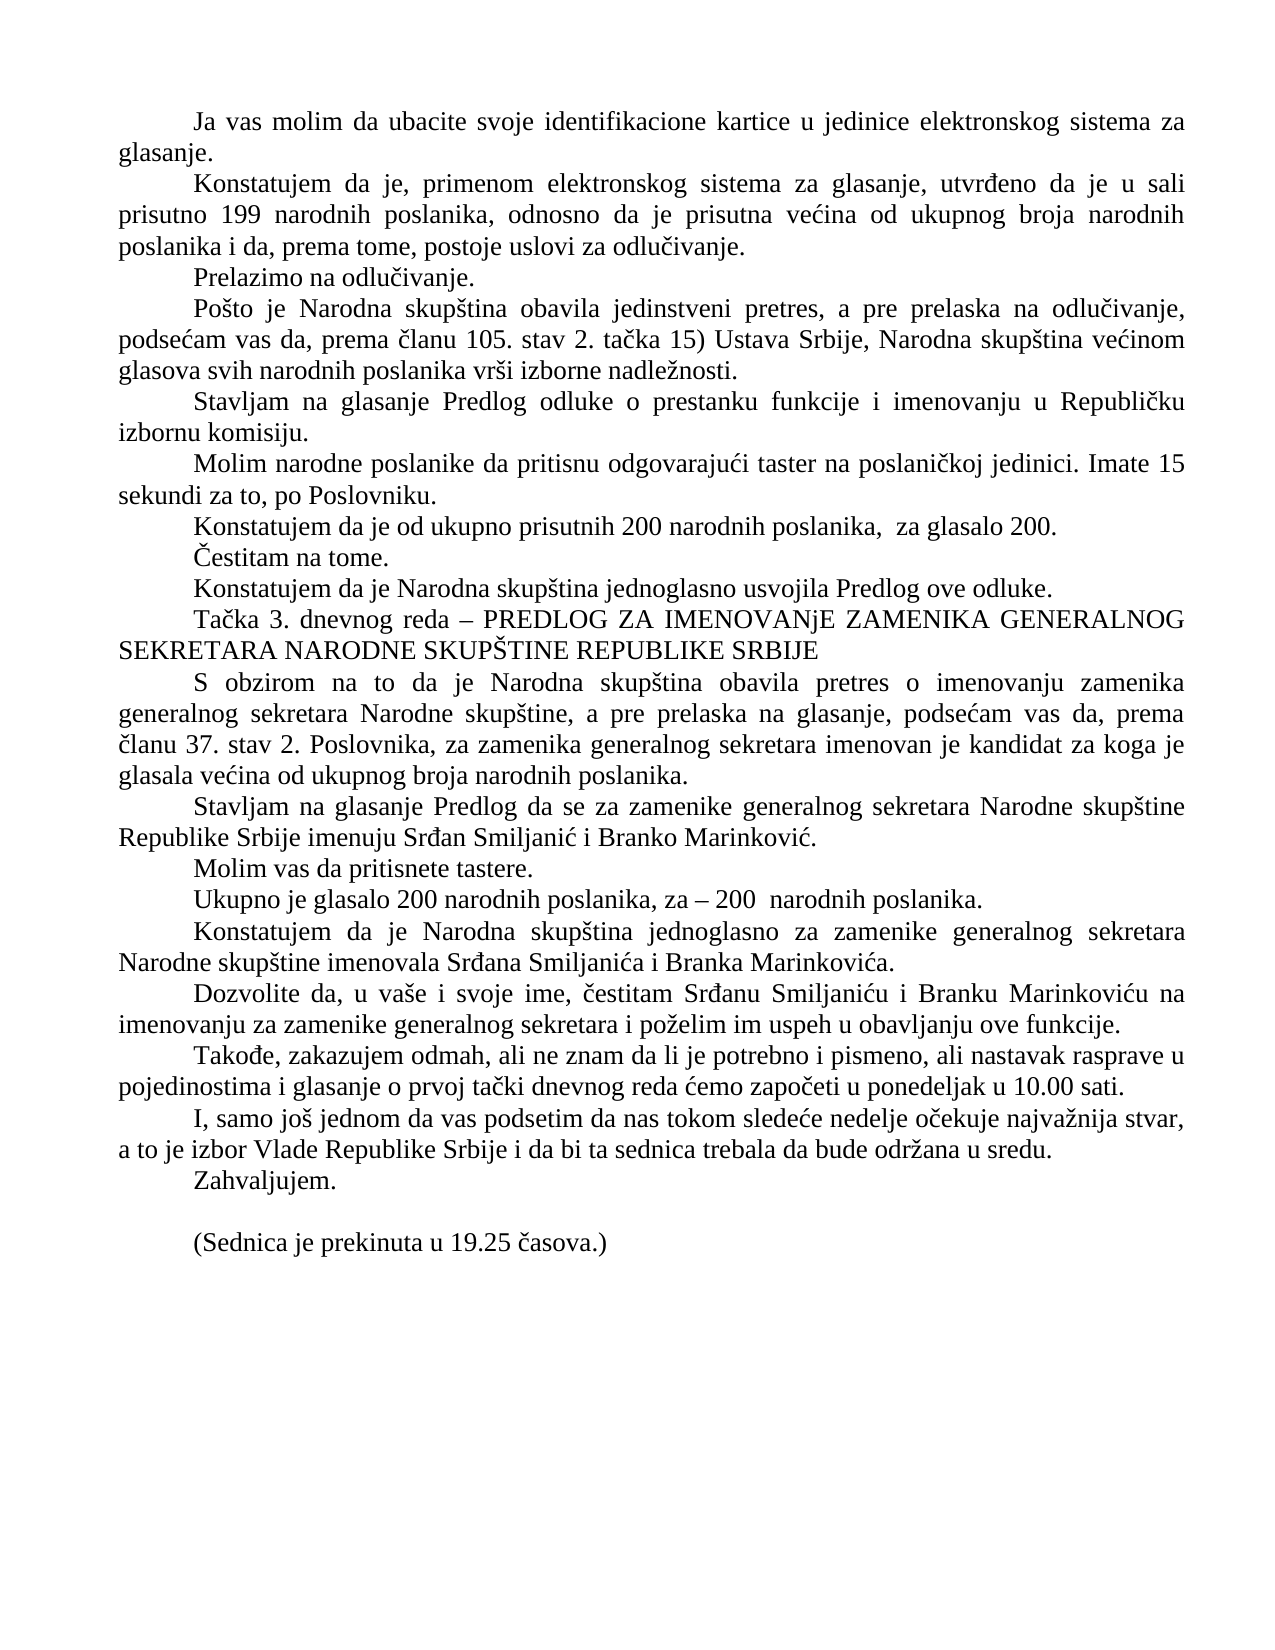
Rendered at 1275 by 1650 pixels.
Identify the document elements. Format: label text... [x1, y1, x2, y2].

text Pošto je Narodna skupština obavila jedinstveni pretres, a pre prelaska na odlučivanje, podsećam vas da, prema članu 105. stav 2. tačka 15) Ustava Srbije, Narodna skupština većinom glasova svih narodnih poslanika vrši izborne nadležnosti. [118, 292, 1186, 385]
text Prelazimo na odlučivanje. [118, 261, 1186, 292]
text Konstatujem da je od ukupno prisutnih 200 narodnih poslanika, za glasalo 200. [118, 510, 1186, 541]
text Konstatujem da je Narodna skupština jednoglasno za zamenike generalnog sekretara Narodne skupštine imenovala Srđana Smiljanića i Branka Marinkovića. [118, 915, 1186, 977]
text Molim vas da pritisnete tastere. [118, 852, 1186, 884]
text Konstatujem da je Narodna skupština jednoglasno usvojila Predlog ove odluke. [118, 572, 1186, 603]
text Tačka 3. dnevnog reda – PREDLOG ZA IMENOVANjE ZAMENIKA GENERALNOG SEKRETARA NARODNE SKUPŠTINE REPUBLIKE SRBIJE [118, 603, 1186, 666]
text S obzirom na to da je Narodna skupština obavila pretres o imenovanju zamenika generalnog sekretara Narodne skupštine, a pre prelaska na glasanje, podsećam vas da, prema članu 37. stav 2. Poslovnika, za zamenika generalnog sekretara imenovan je kandidat za koga je glasala većina od ukupnog broja narodnih poslanika. [118, 666, 1186, 790]
text Molim narodne poslanike da pritisnu odgovarajući taster na poslaničkoj jedinici. Imate 15 sekundi za to, po Poslovniku. [118, 448, 1186, 510]
text Takođe, zakazujem odmah, ali ne znam da li je potrebno i pismeno, ali nastavak rasprave u pojedinostima i glasanje o prvoj tački dnevnog reda ćemo započeti u ponedeljak u 10.00 sati. [118, 1039, 1186, 1102]
text I, samo još jednom da vas podsetim da nas tokom sledeće nedelje očekuje najvažnija stvar, a to je izbor Vlade Republike Srbije i da bi ta sednica trebala da bude održana u sredu. [118, 1102, 1186, 1164]
text Stavljam na glasanje Predlog odluke o prestanku funkcije i imenovanju u Republičku izbornu komisiju. [118, 385, 1186, 448]
text Ukupno je glasalo 200 narodnih poslanika, za – 200 narodnih poslanika. [118, 884, 1186, 915]
text Ja vas molim da ubacite svoje identifikacione kartice u jedinice elektronskog sistema za glasanje. [118, 105, 1186, 167]
text Zahvaljujem. [118, 1164, 1186, 1195]
text Stavljam na glasanje Predlog da se za zamenike generalnog sekretara Narodne skupštine Republike Srbije imenuju Srđan Smiljanić i Branko Marinković. [118, 790, 1186, 852]
text Čestitam na tome. [118, 541, 1186, 572]
text Konstatujem da je, primenom elektronskog sistema za glasanje, utvrđeno da je u sali prisutno 199 narodnih poslanika, odnosno da je prisutna većina od ukupnog broja narodnih poslanika i da, prema tome, postoje uslovi za odlučivanje. [118, 167, 1186, 261]
text (Sednica je prekinuta u 19.25 časova.) [118, 1226, 1186, 1257]
text Dozvolite da, u vaše i svoje ime, čestitam Srđanu Smiljaniću i Branku Marinkoviću na imenovanju za zamenike generalnog sekretara i poželim im uspeh u obavljanju ove funkcije. [118, 977, 1186, 1039]
